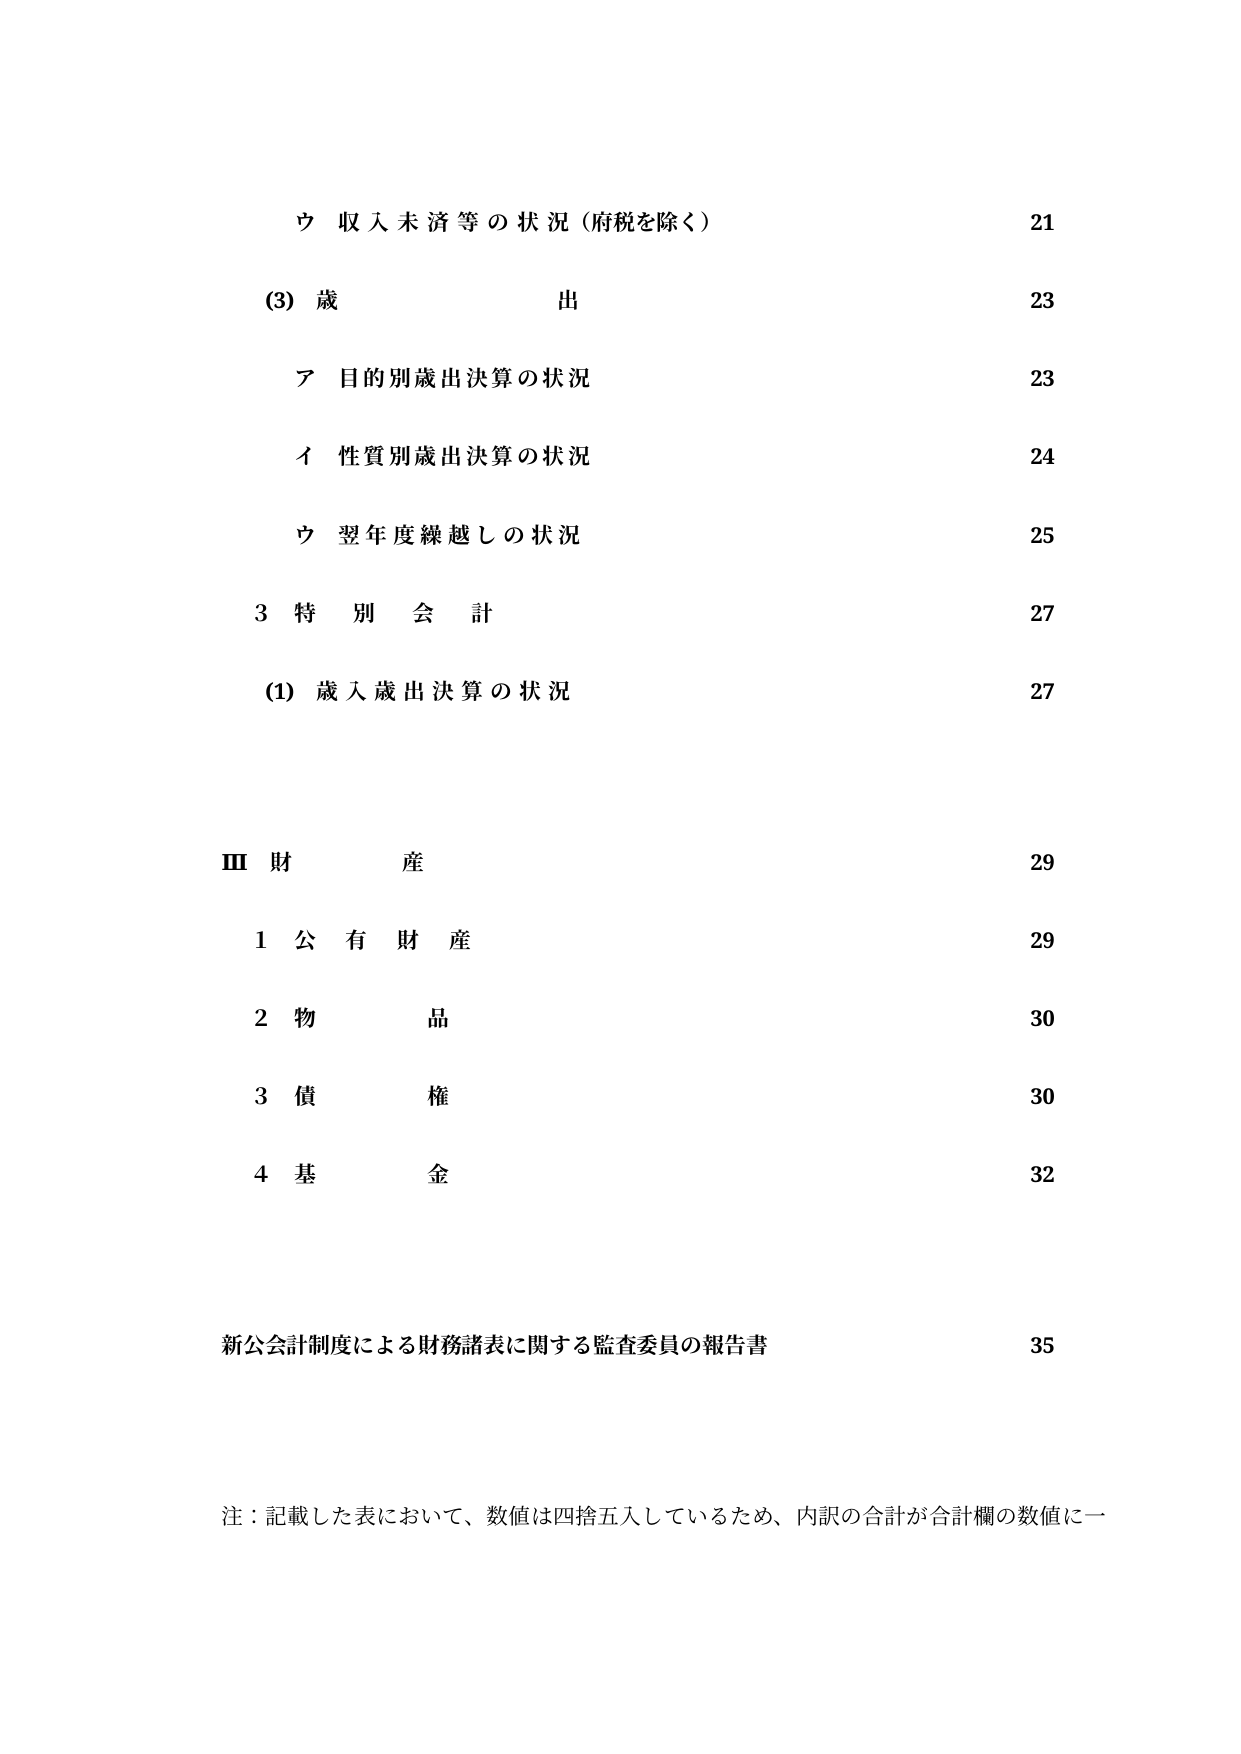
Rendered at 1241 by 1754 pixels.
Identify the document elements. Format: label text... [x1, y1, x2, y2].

text イ 性質別歳出決算の状況 24 [177, 424, 1107, 487]
text (3) 歳 出 23 [177, 268, 1107, 330]
text ２ 物品 30 [177, 986, 1107, 1048]
text ４ 基金 32 [177, 1142, 1107, 1205]
text (1) 歳入歳出決算の状況 27 [177, 659, 1107, 721]
text ウ 収入未済等の状況（府税を除く） 21 [177, 189, 1107, 252]
text ３ 特別会計 27 [206, 581, 1107, 643]
text Ⅲ 財産 29 [177, 829, 1107, 892]
text ３ 債権 30 [177, 1064, 1107, 1127]
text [221, 1483, 1107, 1546]
text 新公会計制度による財務諸表に関する監査委員の報告書 35 [177, 1313, 1107, 1375]
text １ 公有財産 29 [177, 908, 1107, 970]
text ア 目的別歳出決算の状況 23 [177, 346, 1107, 408]
text ウ 翌年度繰越しの状況 25 [177, 502, 1107, 565]
